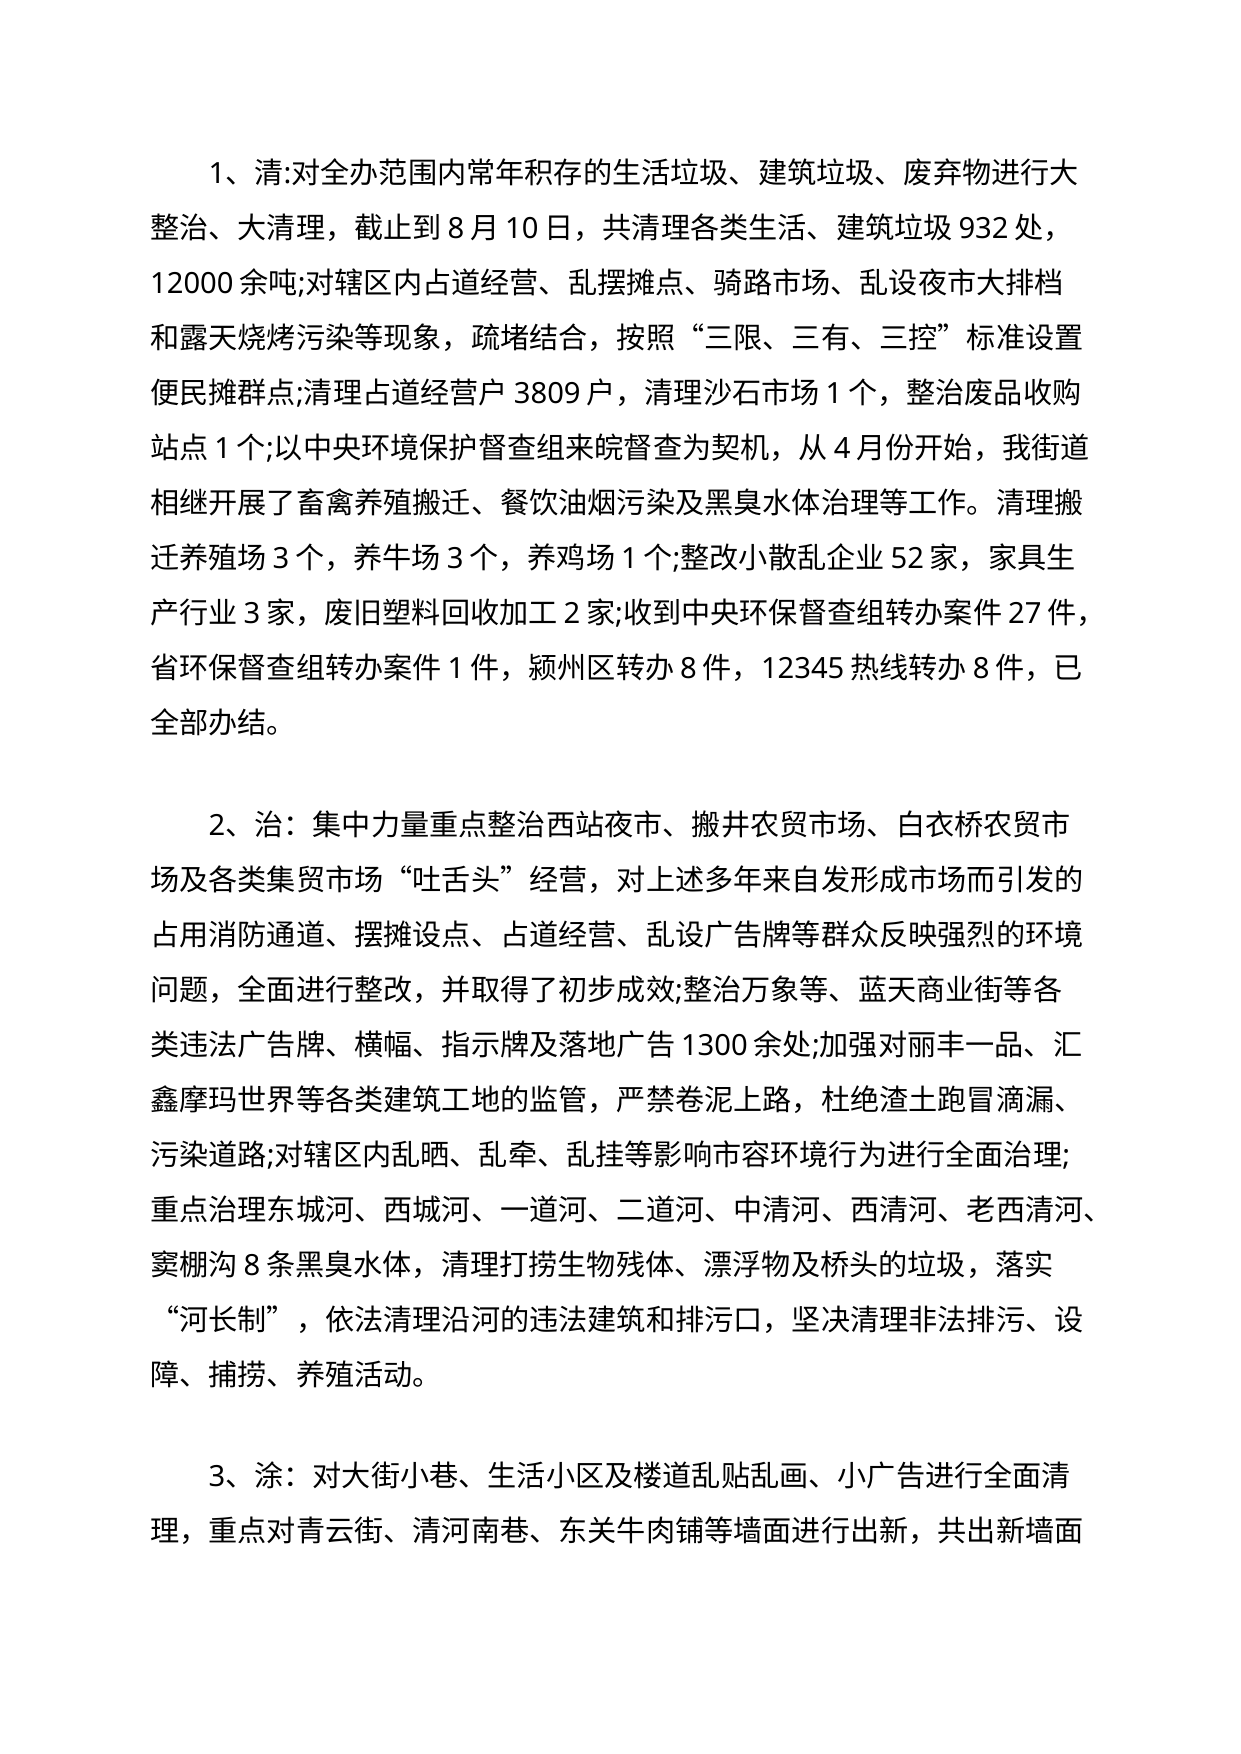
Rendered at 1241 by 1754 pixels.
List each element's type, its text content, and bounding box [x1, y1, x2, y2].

text 1、清:对全办范围内常年积存的生活垃圾、建筑垃圾、废弃物进行大整治、大清理，截止到8月10日，共清理各类生活、建筑垃圾932处，12000余吨;对辖区内占道经营、乱摆摊点、骑路市场、乱设夜市大排档和露天烧烤污染等现象，疏堵结合，按照“三限、三有、三控”标准设置便民摊群点;清理占道经营户3809户，清理沙石市场1个，整治废品收购站点1个;以中央环境保护督查组来皖督查为契机，从4月份开始，我街道相继开展了畜禽养殖搬迁、餐饮油烟污染及黑臭水体治理等工作。清理搬迁养殖场3个，养牛场3个，养鸡场1个;整改小散乱企业52家，家具生产行业3家，废旧塑料回收加工2家;收到中央环保督查组转办案件27件，省环保督查组转办案件1件，颍州区转办8件，12345热线转办8件，已全部办结。 [150, 150, 1090, 742]
text 2、治：集中力量重点整治西站夜市、搬井农贸市场、白衣桥农贸市场及各类集贸市场“吐舌头”经营，对上述多年来自发形成市场而引发的占用消防通道、摆摊设点、占道经营、乱设广告牌等群众反映强烈的环境问题，全面进行整改，并取得了初步成效;整治万象等、蓝天商业街等各类违法广告牌、横幅、指示牌及落地广告1300余处;加强对丽丰一品、汇鑫摩玛世界等各类建筑工地的监管，严禁卷泥上路，杜绝渣土跑冒滴漏、污染道路;对辖区内乱晒、乱牵、乱挂等影响市容环境行为进行全面治理;重点治理东城河、西城河、一道河、二道河、中清河、西清河、老西清河、窦棚沟8条黑臭水体，清理打捞生物残体、漂浮物及桥头的垃圾，落实“河长制”，依法清理沿河的违法建筑和排污口，坚决清理非法排污、设障、捕捞、养殖活动。 [150, 802, 1090, 1393]
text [150, 1453, 1090, 1550]
